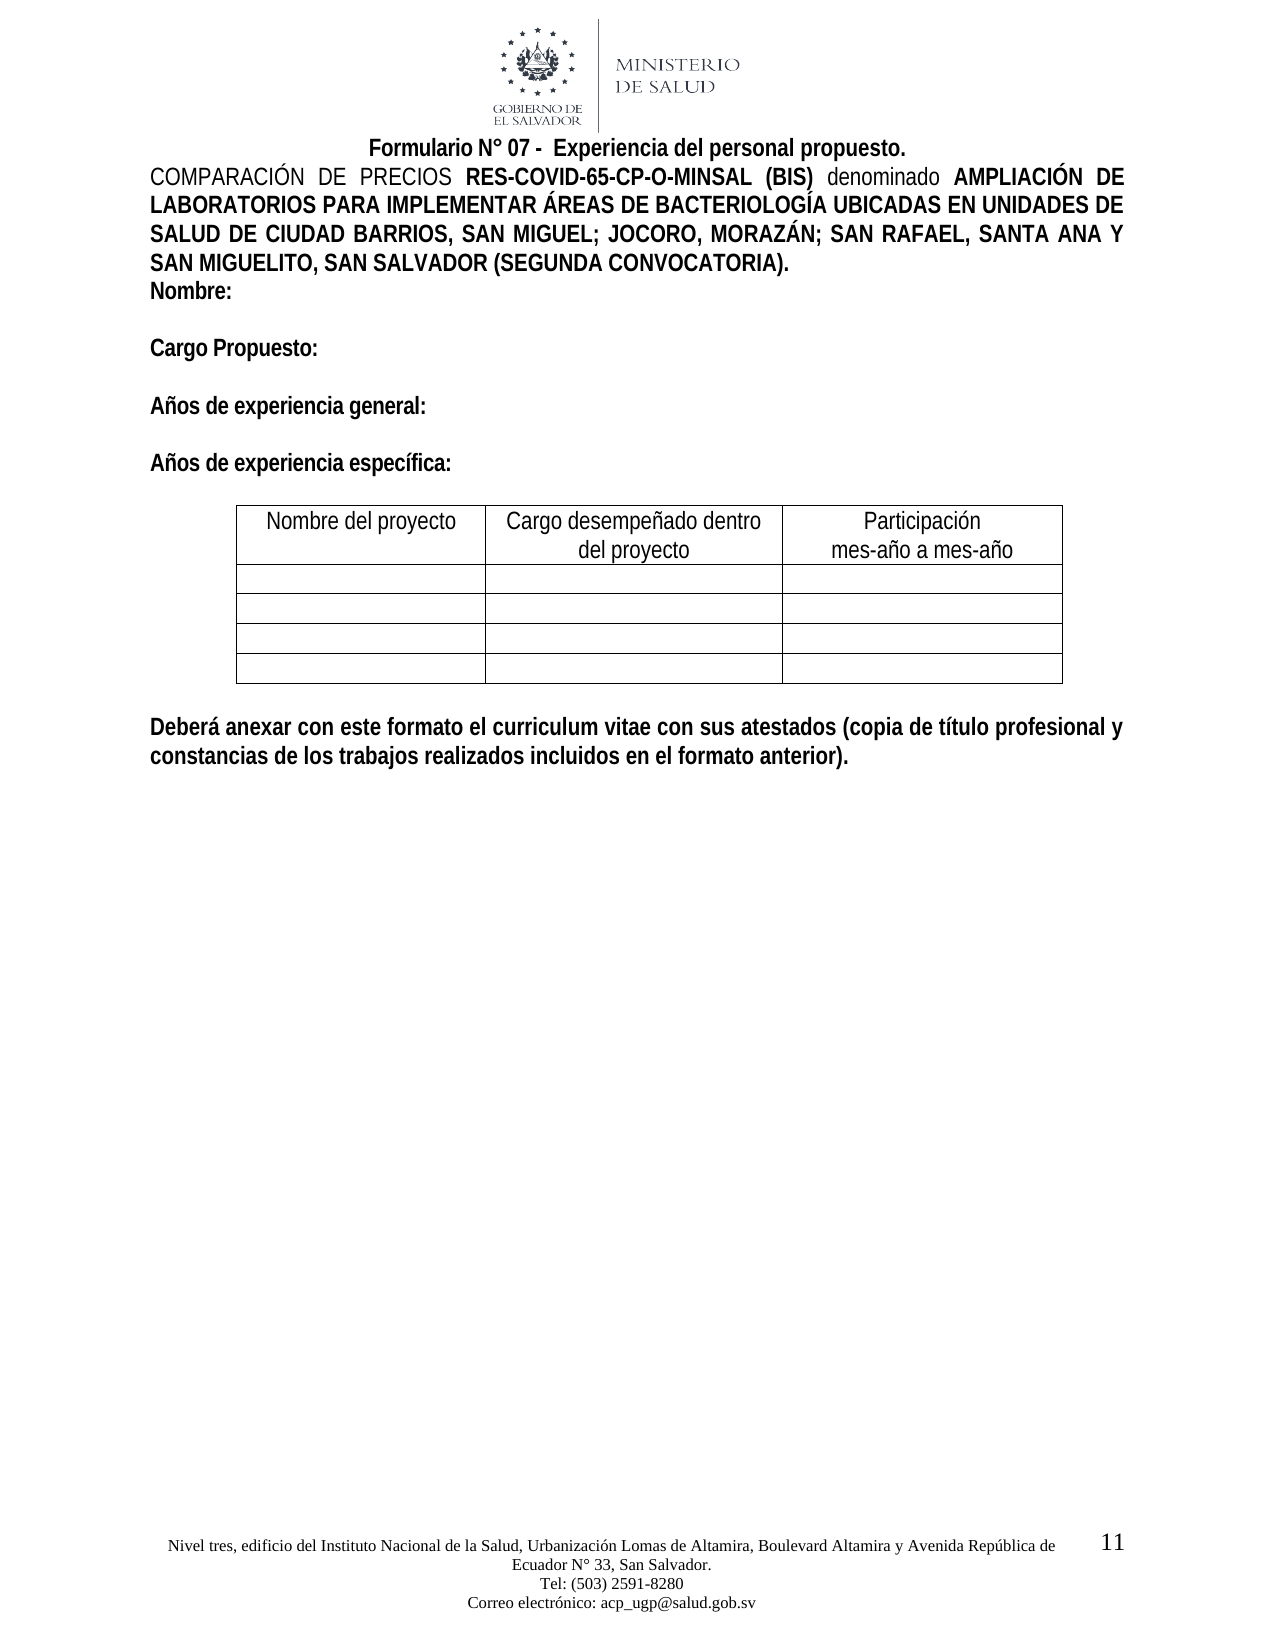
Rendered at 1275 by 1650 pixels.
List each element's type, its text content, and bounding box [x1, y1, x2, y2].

text Cargo Propuesto: [150, 333, 1125, 362]
table_header Cargo desempeñado dentro del proyecto [486, 506, 782, 564]
table_cell [783, 654, 1062, 682]
text COMPARACIÓN DE PRECIOS RES-COVID-65-CP-O-MINSAL (BIS) denominado AMPLIACIÓN DE LABORATORIOS PARA IMPLEMENTAR ÁREAS DE BACTERIOLOGÍA UBICADAS EN UNIDADES DE SALUD DE CIUDAD BARRIOS, SAN MIGUEL; JOCORO, MORAZÁN; SAN RAFAEL, SANTA ANA Y SAN MIGUELITO, SAN SALVADOR (SEGUNDA CONVOCATORIA). [150, 162, 1125, 276]
table_cell [237, 624, 485, 653]
table_cell [783, 624, 1062, 653]
table_cell [486, 565, 782, 593]
text Deberá anexar con este formato el curriculum vitae con sus atestados (copia de título profesional y constancias de los trabajos realizados incluidos en el formato anterior). [150, 712, 1125, 769]
table_header Participación mes-año a mes-año [783, 506, 1062, 564]
table_cell [237, 565, 485, 593]
text Años de experiencia general: [150, 391, 1125, 419]
text Nombre: [150, 276, 1125, 305]
picture [493, 19, 779, 133]
table_cell [486, 624, 782, 653]
table_cell [783, 594, 1062, 623]
text Años de experiencia específica: [150, 448, 1125, 477]
table_cell [486, 654, 782, 682]
table_cell [783, 565, 1062, 593]
text Formulario N° 07 - Experiencia del personal propuesto. [150, 133, 1125, 162]
table_cell [237, 594, 485, 623]
table_cell [237, 654, 485, 682]
table_header Nombre del proyecto [237, 506, 485, 564]
table_cell [486, 594, 782, 623]
